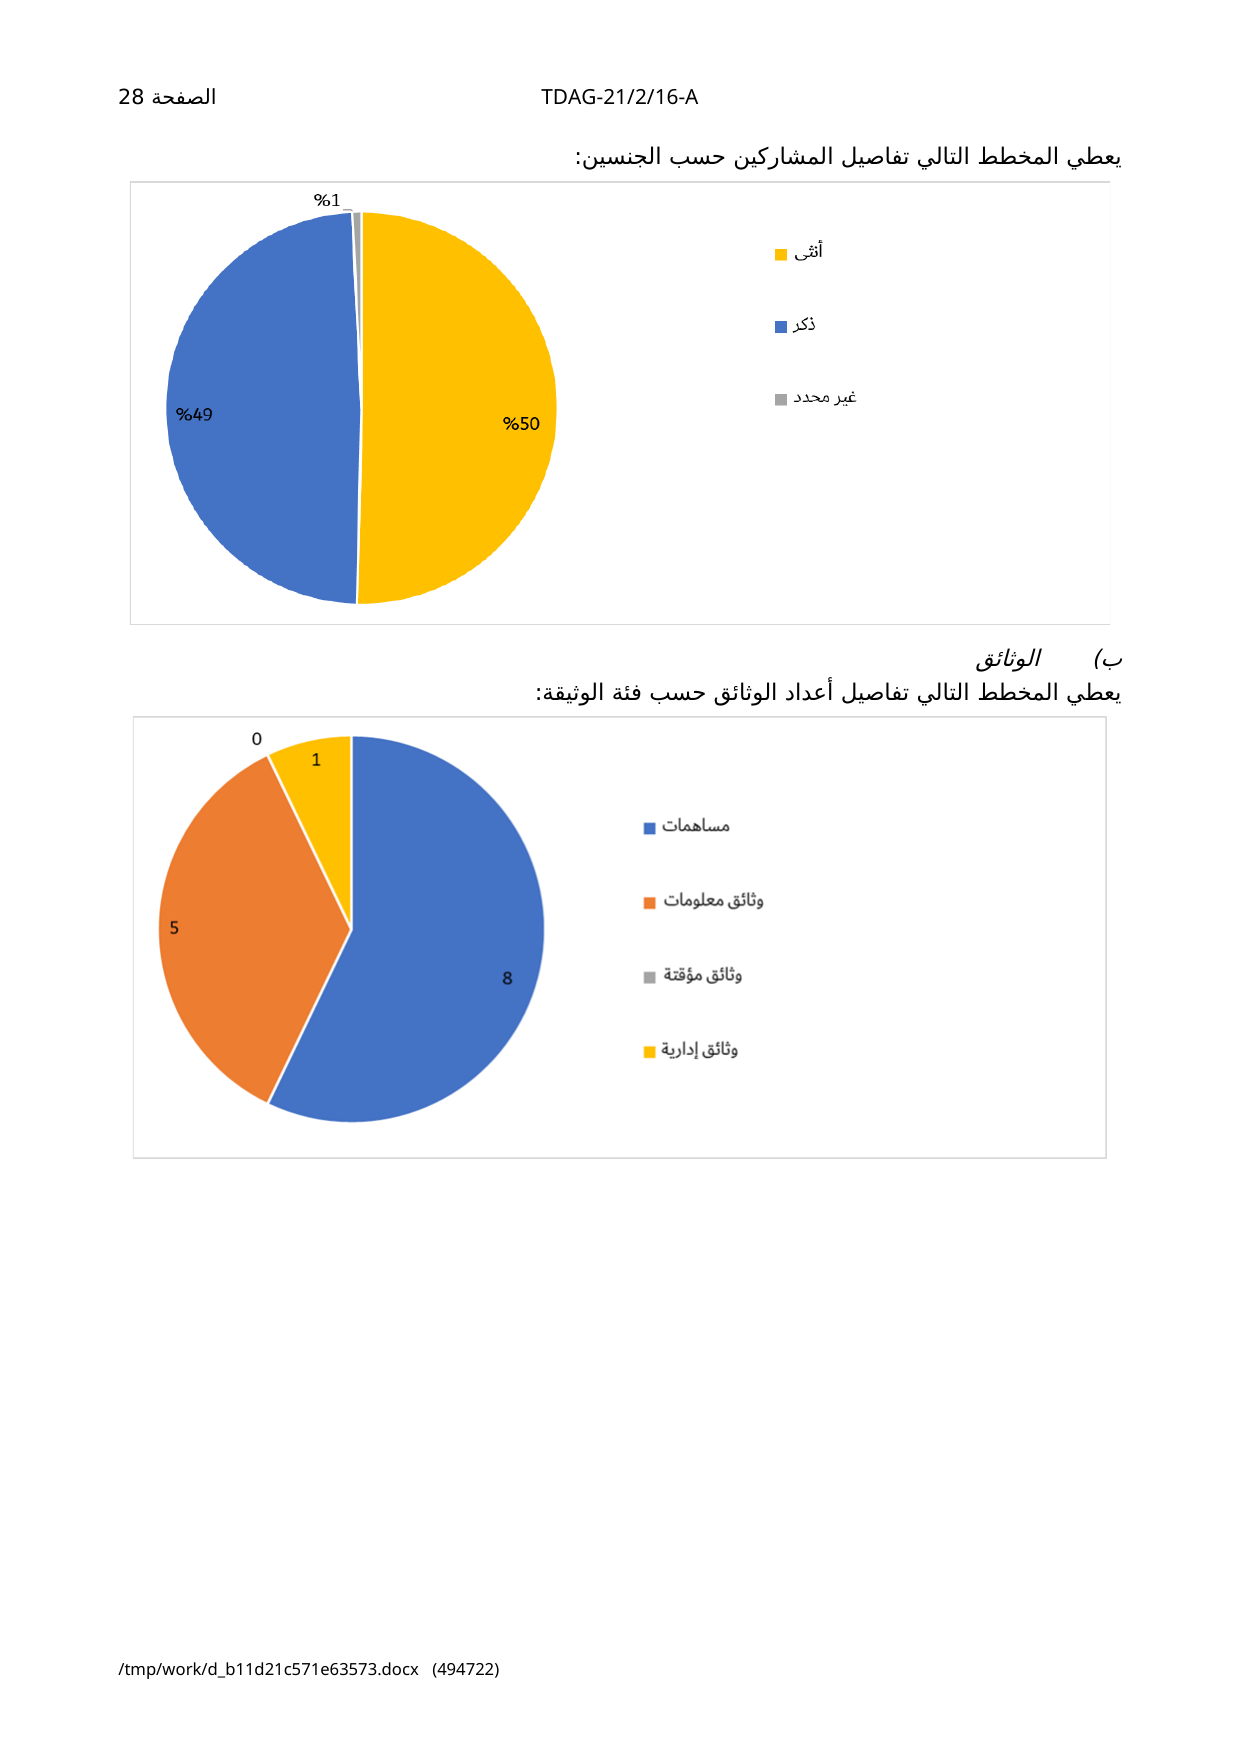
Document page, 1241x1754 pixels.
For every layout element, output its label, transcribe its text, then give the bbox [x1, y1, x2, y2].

text يعطي المخطط التالي تفاصيل أعداد الوثائق حسب فئة الوثيقة: [118, 683, 594, 704]
text ب) الوثائق [118, 649, 1033, 671]
picture [132, 716, 1107, 1159]
text يعطي المخطط التالي تفاصيل المشاركين حسب الجنسين: [745, 148, 1122, 169]
text ب) الوثائق [1018, 649, 1122, 671]
text يعطي المخطط التالي تفاصيل أعداد الوثائق حسب فئة الوثيقة: [759, 683, 1122, 704]
text يعطي المخطط التالي تفاصيل المشاركين حسب الجنسين: [118, 148, 651, 169]
text يعطي المخطط التالي تفاصيل المشاركين حسب الجنسين: [593, 148, 763, 169]
picture [129, 181, 1111, 625]
text يعطي المخطط التالي تفاصيل أعداد الوثائق حسب فئة الوثيقة: [586, 683, 767, 704]
